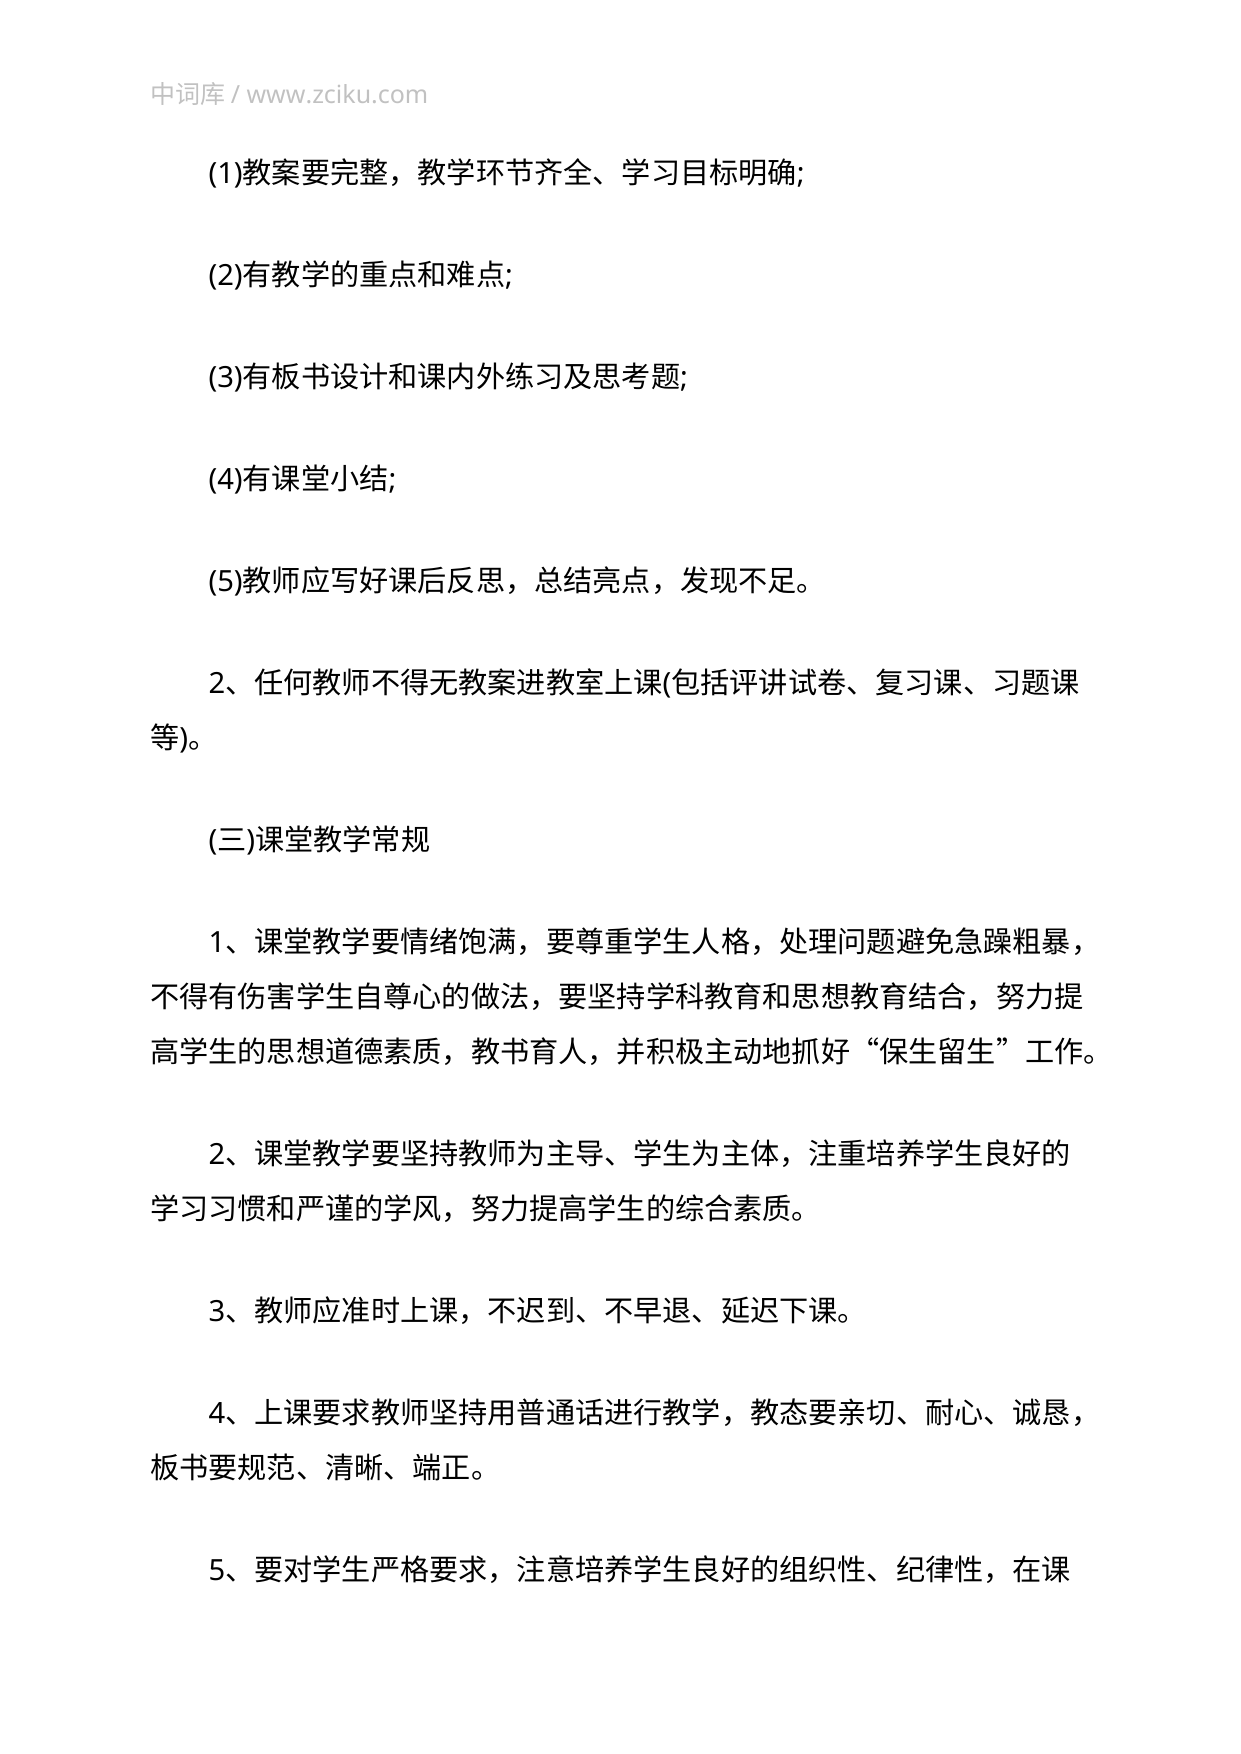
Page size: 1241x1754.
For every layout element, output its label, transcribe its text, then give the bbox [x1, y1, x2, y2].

text 4、上课要求教师坚持用普通话进行教学，教态要亲切、耐心、诚恳，板书要规范、清晰、端正。 [150, 1389, 1090, 1487]
text (1)教案要完整，教学环节齐全、学习目标明确; [150, 150, 1090, 192]
text (三)课堂教学常规 [150, 817, 1090, 859]
text (5)教师应写好课后反思，总结亮点，发现不足。 [150, 558, 1090, 600]
text (3)有板书设计和课内外练习及思考题; [150, 354, 1090, 396]
text 2、任何教师不得无教案进教室上课(包括评讲试卷、复习课、习题课等)。 [150, 660, 1090, 757]
text (2)有教学的重点和难点; [150, 252, 1090, 294]
text 1、课堂教学要情绪饱满，要尊重学生人格，处理问题避免急躁粗暴，不得有伤害学生自尊心的做法，要坚持学科教育和思想教育结合，努力提高学生的思想道德素质，教书育人，并积极主动地抓好“保生留生”工作。 [150, 919, 1090, 1071]
text 3、教师应准时上课，不迟到、不早退、延迟下课。 [150, 1287, 1090, 1330]
text (4)有课堂小结; [150, 456, 1090, 498]
text 2、课堂教学要坚持教师为主导、学生为主体，注重培养学生良好的学习习惯和严谨的学风，努力提高学生的综合素质。 [150, 1131, 1090, 1228]
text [150, 1546, 1090, 1588]
